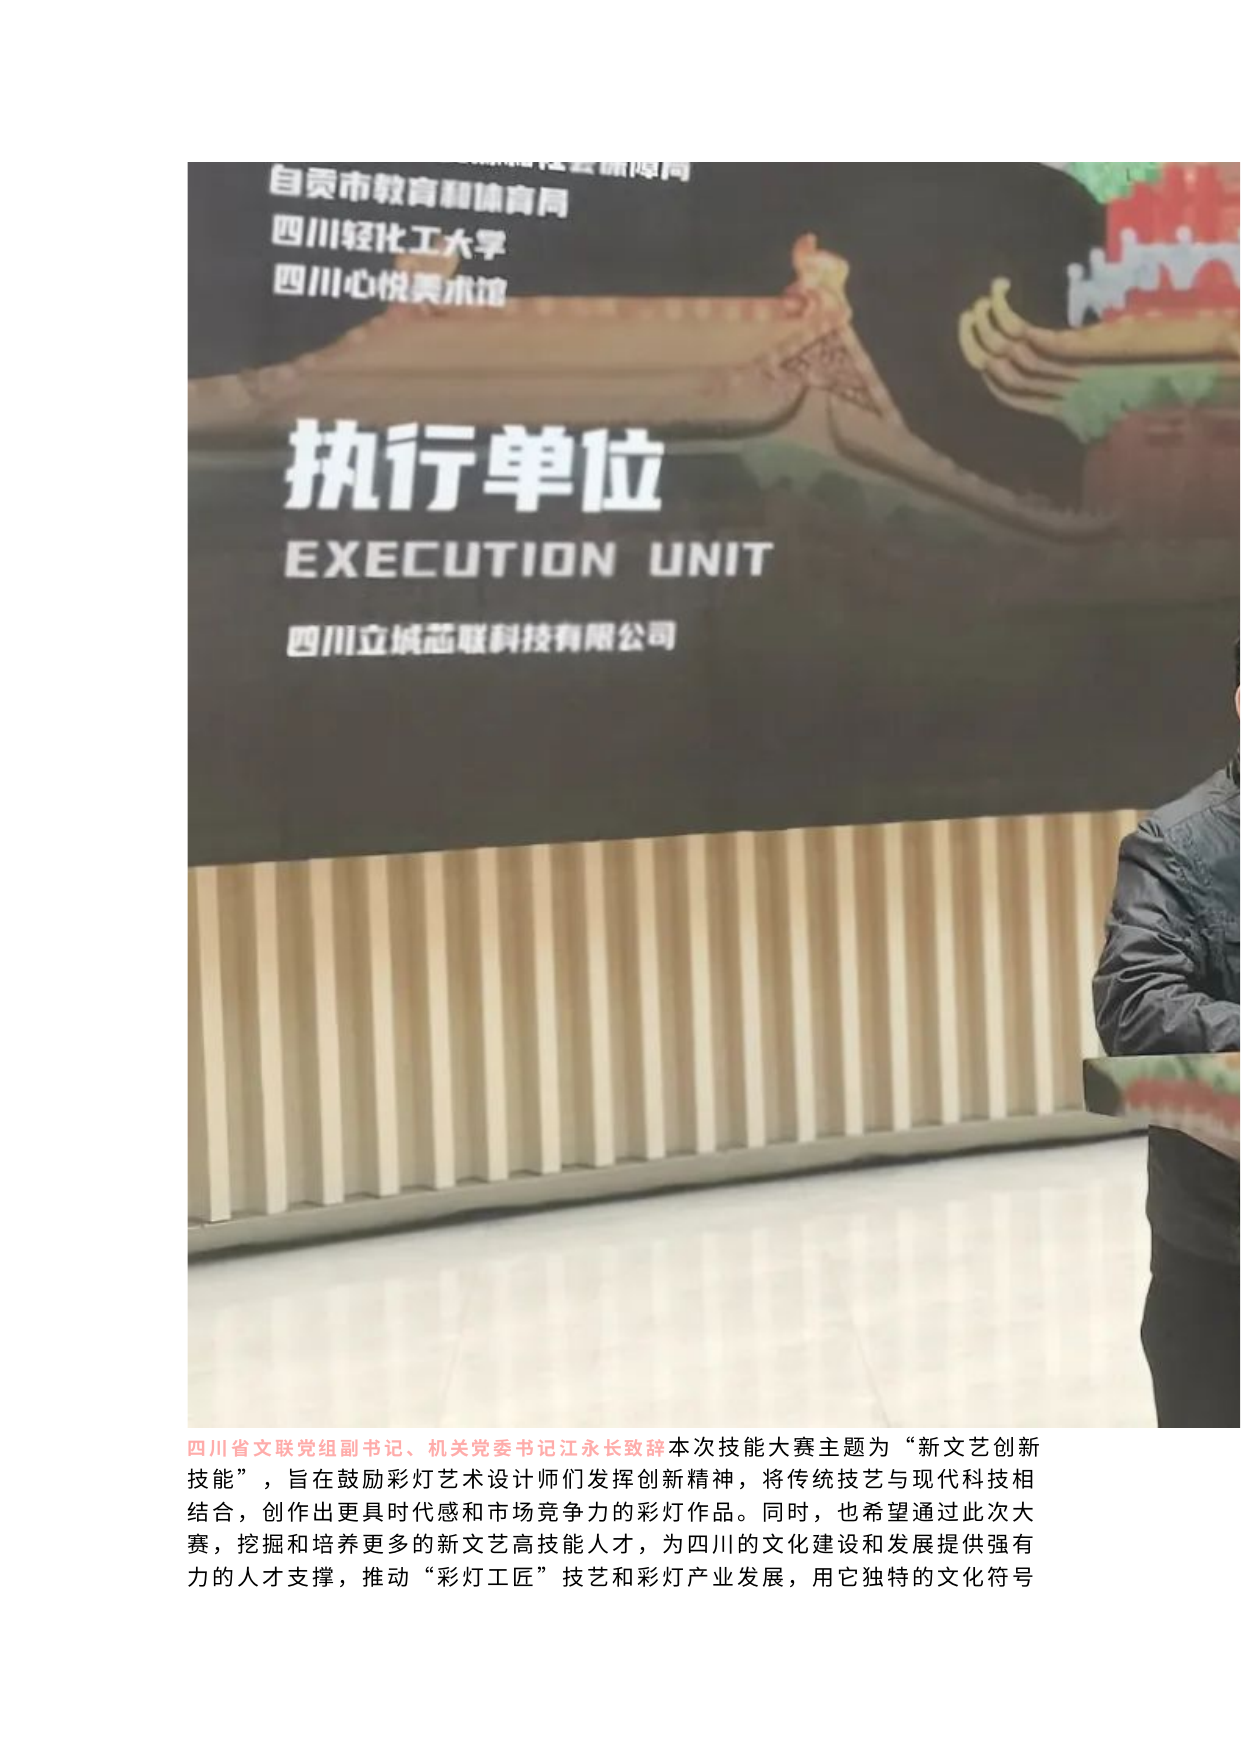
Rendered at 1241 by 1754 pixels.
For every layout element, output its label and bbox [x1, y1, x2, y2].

text [187, 1428, 1053, 1592]
picture [187, 162, 1241, 1428]
